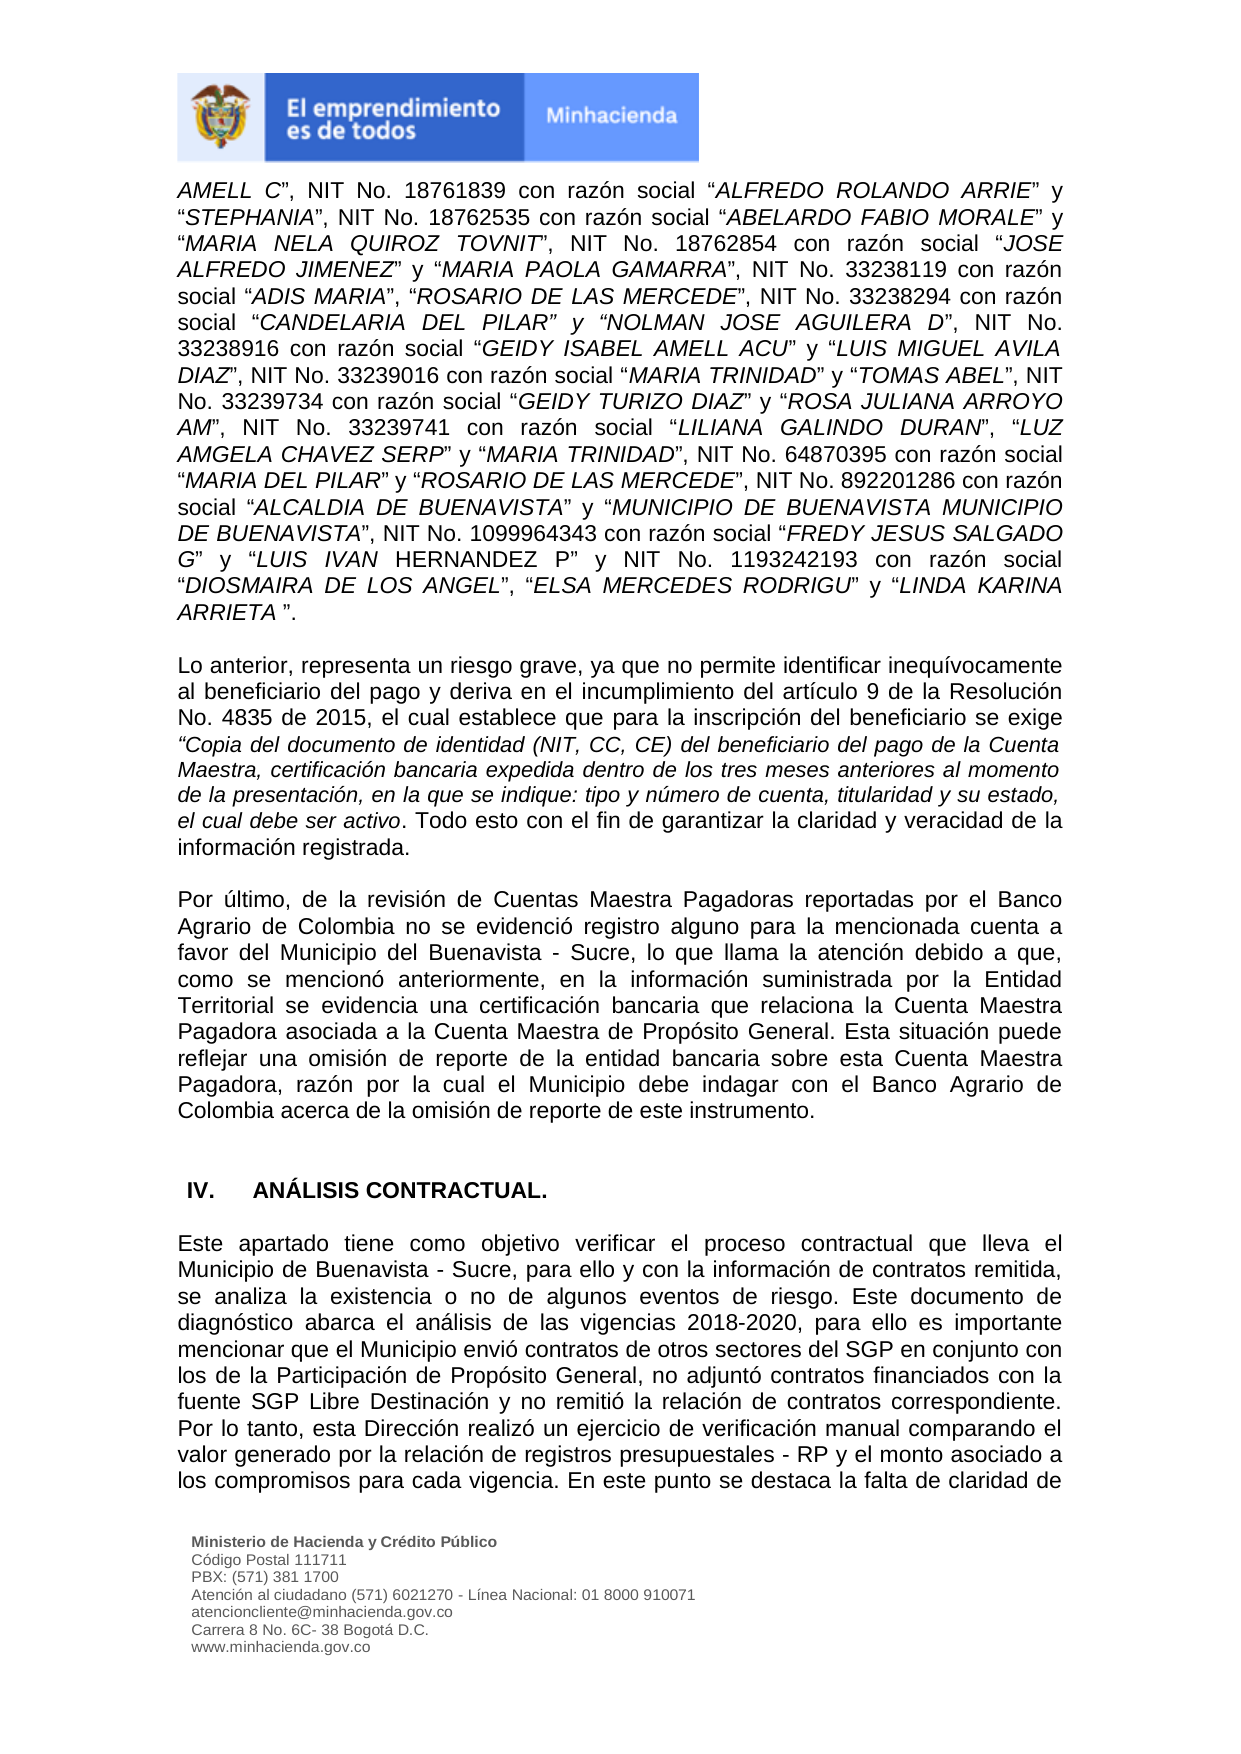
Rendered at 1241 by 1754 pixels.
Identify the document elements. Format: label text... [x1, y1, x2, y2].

subtitle ANÁLISIS CONTRACTUAL. [215, 1177, 1063, 1204]
text Por último, de la revisión de Cuentas Maestra Pagadoras reportadas por el Banco Agrario de Colombia no se evidenció registro alguno para la mencionada cuenta a favor del Municipio del Buenavista - Sucre, lo que llama la atención debido a que, como se mencionó anteriormente, en la información suministrada por la Entidad Territorial se evidencia una certificación bancaria que relaciona la Cuenta Maestra Pagadora asociada a la Cuenta Maestra de Propósito General. Esta situación puede reflejar una omisión de reporte de la entidad bancaria sobre esta Cuenta Maestra Pagadora, razón por la cual el Municipio debe indagar con el Banco Agrario de Colombia acerca de la omisión de reporte de este instrumento. [177, 886, 1063, 1124]
picture [177, 73, 699, 163]
text Lo anterior, representa un riesgo grave, ya que no permite identificar inequívocamente al beneficiario del pago y deriva en el incumplimiento del artículo 9 de la Resolución No. 4835 de 2015, el cual establece que para la inscripción del beneficiario se exige “Copia del documento de identidad (NIT, CC, CE) del beneficiario del pago de la Cuenta Maestra, certificación bancaria expedida dentro de los tres meses anteriores al momento de la presentación, en la que se indique: tipo y número de cuenta, titularidad y su estado, el cual debe ser activo. Todo esto con el fin de garantizar la claridad y veracidad de la información registrada. [177, 652, 1063, 860]
